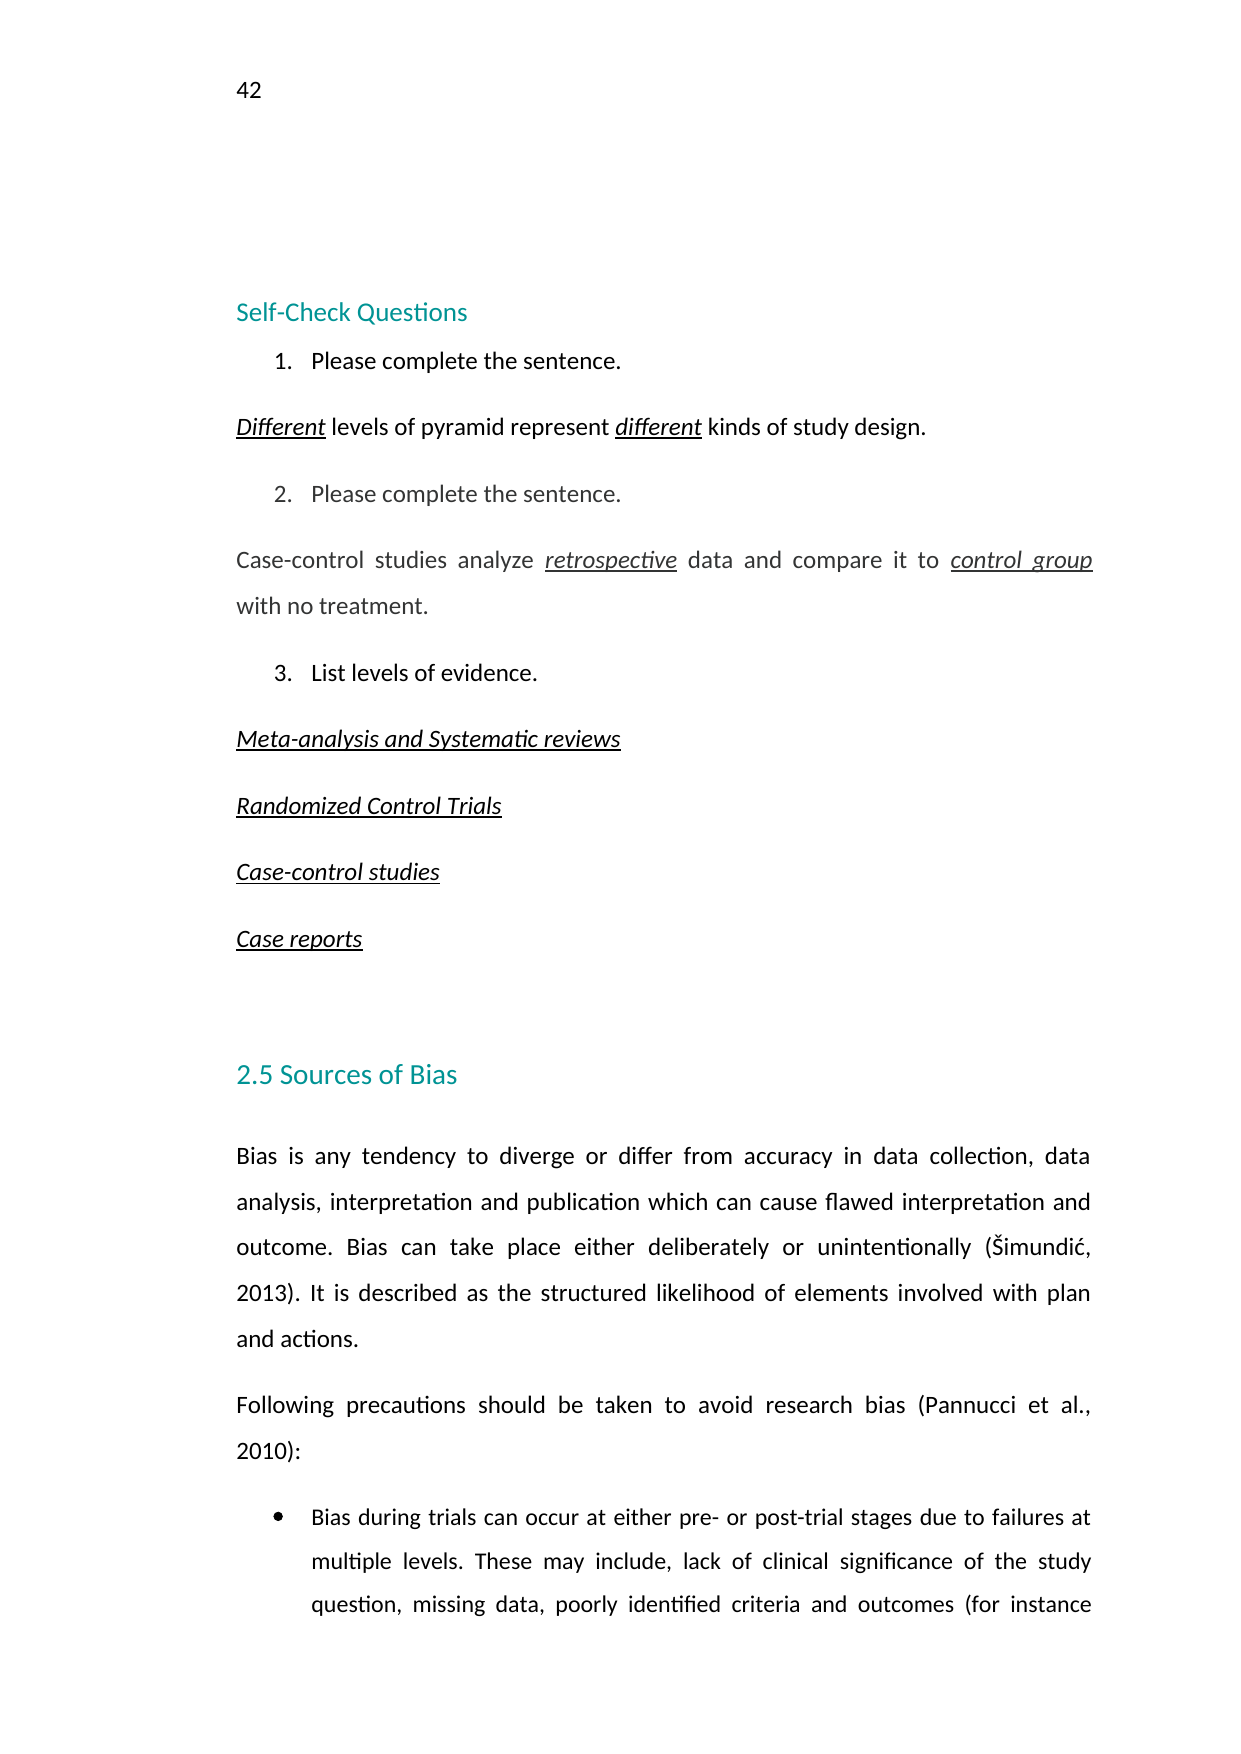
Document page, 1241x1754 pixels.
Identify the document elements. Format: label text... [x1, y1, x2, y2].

text Meta-analysis and Systematic reviews [236, 723, 1092, 754]
list Please complete the sentence. [274, 478, 1092, 508]
list List levels of evidence. [274, 657, 1092, 687]
text Case-control studies [236, 856, 1092, 887]
text Different levels of pyramid represent different kinds of study design. [236, 411, 1092, 442]
list Please complete the sentence. [274, 345, 1092, 375]
text Case-control studies analyze retrospective data and compare it to control group with no treatment. [236, 544, 1092, 621]
text Bias is any tendency to diverge or differ from accuracy in data collection, data analysis, interpretation and publication which can cause flawed interpretation and outcome. Bias can take place either deliberately or unintentionally (Šimundić, 2013). It is described as the structured likelihood of elements involved with plan and actions. [236, 1140, 1092, 1353]
text Randomized Control Trials [236, 790, 1092, 820]
subtitle Self-Check Questions [236, 295, 1092, 328]
text Following precautions should be taken to avoid research bias (Pannucci et al., 2010): [236, 1389, 1092, 1466]
subtitle 2.5 Sources of Bias [236, 1056, 1092, 1092]
text Case reports [236, 923, 1092, 953]
